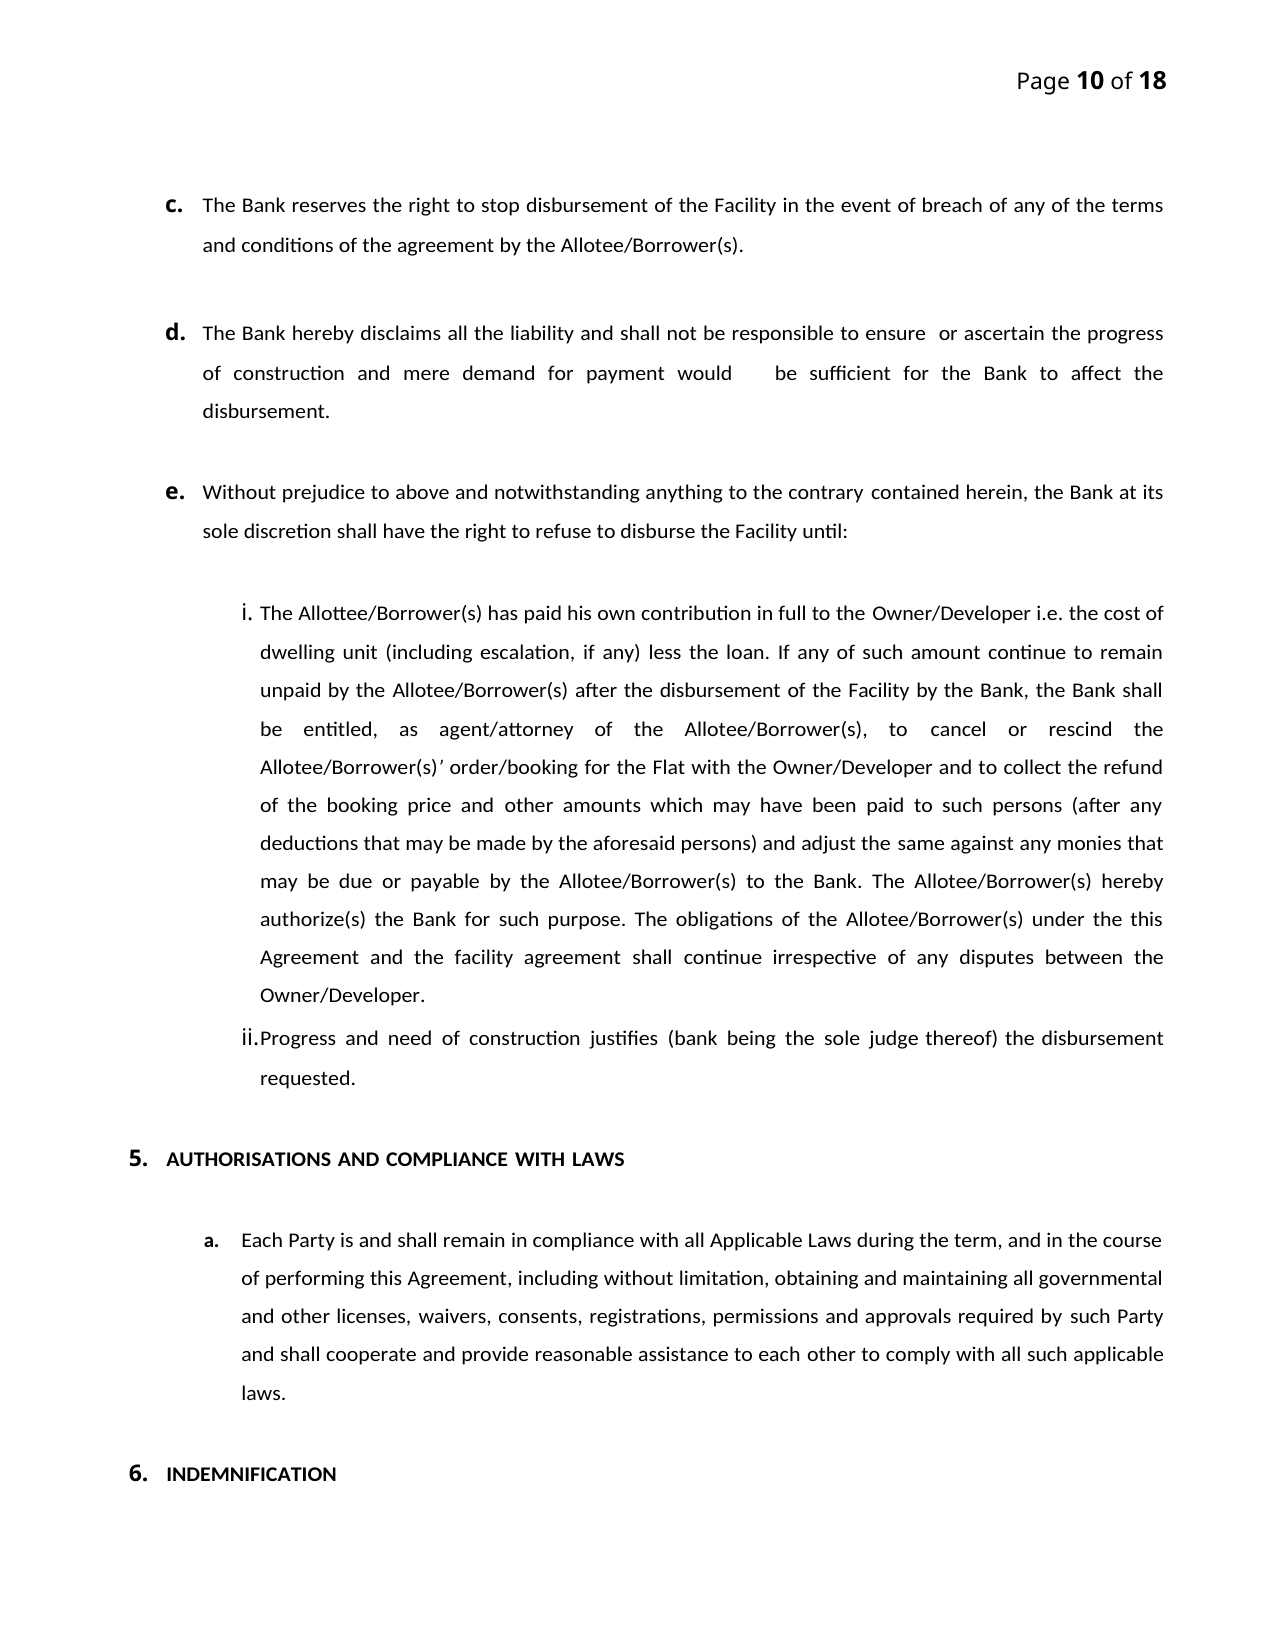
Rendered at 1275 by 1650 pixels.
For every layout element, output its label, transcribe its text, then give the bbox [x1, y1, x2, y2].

subtitle AUTHORISATIONS AND COMPLIANCE WITH LAWS [128, 1142, 1164, 1173]
list Each Party is and shall remain in compliance with all Applicable Laws during the term, and in the course of performing this Agreement, including without limitation, obtaining and maintaining all governmental and other licenses, waivers, consents, registrations, permissions and approvals required by such Party and shall cooperate and provide reasonable assistance to each other to comply with all such applicable laws. [203, 1227, 1164, 1405]
subtitle INDEMNIFICATION [128, 1457, 1164, 1488]
list The Bank hereby disclaims all the liability and shall not be responsible to ensure or ascertain the progress of construction and mere demand for payment would be sufficient for the Bank to affect the disbursement. [165, 316, 1164, 423]
list The Allottee/Borrower(s) has paid his own contribution in full to the Owner/Developer i.e. the cost of dwelling unit (including escalation, if any) less the loan. If any of such amount continue to remain unpaid by the Allotee/Borrower(s) after the disbursement of the Facility by the Bank, the Bank shall be entitled, as agent/attorney of the Allotee/Borrower(s), to cancel or rescind the Allotee/Borrower(s)’ order/booking for the Flat with the Owner/Developer and to collect the refund of the booking price and other amounts which may have been paid to such persons (after any deductions that may be made by the aforesaid persons) and adjust the same against any monies that may be due or payable by the Allotee/Borrower(s) to the Bank. The Allotee/Borrower(s) hereby authorize(s) the Bank for such purpose. The obligations of the Allotee/Borrower(s) under the this Agreement and the facility agreement shall continue irrespective of any disputes between the Owner/Developer. [241, 596, 1164, 1008]
list Without prejudice to above and notwithstanding anything to the contrary contained herein, the Bank at its sole discretion shall have the right to refuse to disburse the Facility until: [165, 474, 1164, 544]
list The Bank reserves the right to stop disbursement of the Facility in the event of breach of any of the terms and conditions of the agreement by the Allotee/Borrower(s). [165, 188, 1164, 257]
list Progress and need of construction justifies (bank being the sole judge thereof) the disbursement requested. [241, 1021, 1164, 1090]
